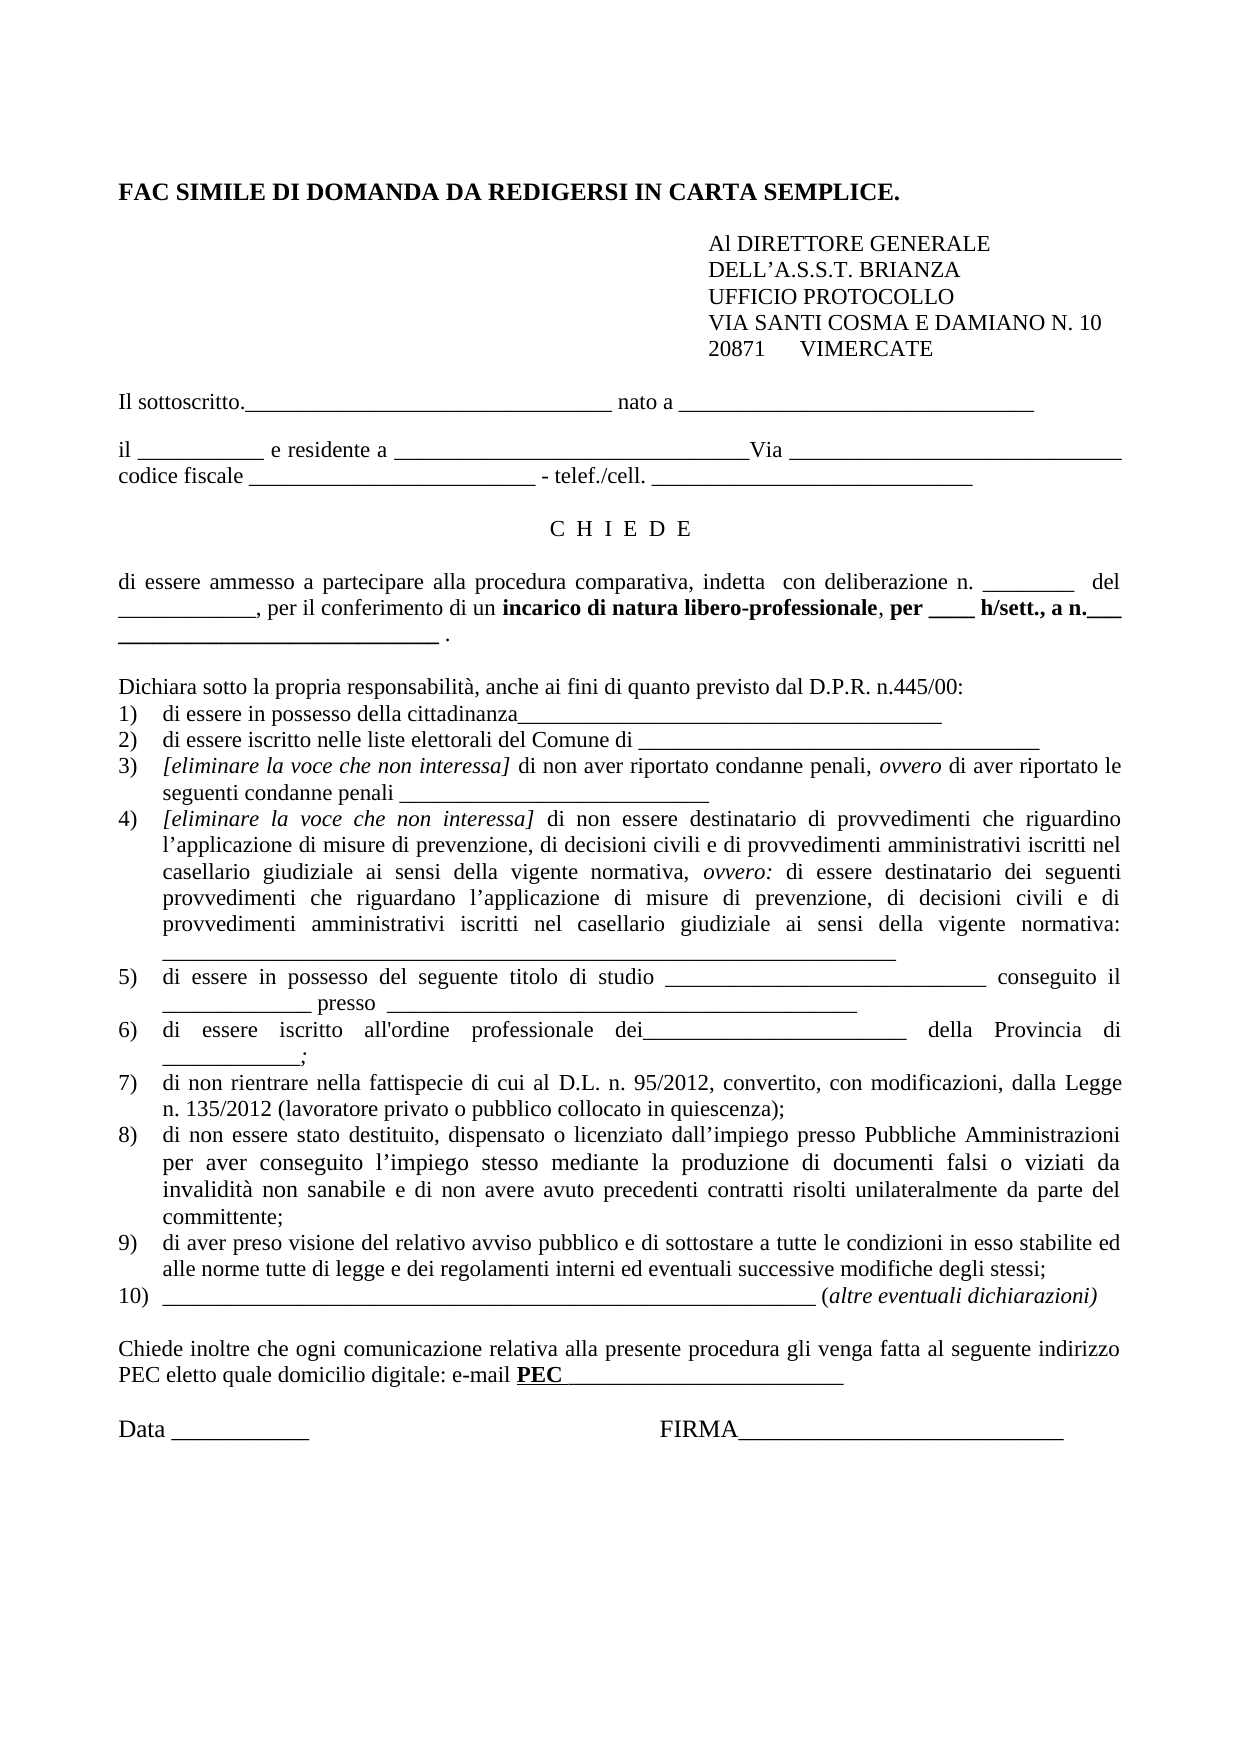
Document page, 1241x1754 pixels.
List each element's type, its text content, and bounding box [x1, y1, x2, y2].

text 20871 VIMERCATE [634, 335, 1122, 362]
list di aver preso visione del relativo avviso pubblico e di sottostare a tutte le condizioni in esso stabilite ed alle norme tutte di legge e dei regolamenti interni ed eventuali successive modifiche degli stessi; [118, 1229, 1122, 1282]
list di non essere stato destituito, dispensato o licenziato dall’impiego presso Pubbliche Amministrazioni per aver conseguito l’impiego stesso mediante la produzione di documenti falsi o viziati da invalidità non sanabile e di non avere avuto precedenti contratti risolti unilateralmente da parte del committente; [118, 1121, 1122, 1229]
text di essere ammesso a partecipare alla procedura comparativa, indetta con deliberazione n. ________ del ____________, per il conferimento di un incarico di natura libero-professionale, per ____ h/sett., a n.___ ____________________________ . [118, 568, 1122, 647]
list _________________________________________________________ (altre eventuali dichiarazioni) [118, 1282, 1122, 1308]
text Il sottoscritto.________________________________ nato a _______________________________ [118, 388, 1122, 414]
text il ___________ e residente a _______________________________Via _____________________________ codice fiscale _________________________ - telef./cell. ____________________________ [118, 436, 1122, 489]
text 3) [eliminare la voce che non interessa] di non aver riportato condanne penali, ovvero di aver riportato le seguenti condanne penali ___________________________ [118, 752, 1122, 805]
text DELL’A.S.S.T. BRIANZA [118, 256, 1122, 283]
text VIA SANTI COSMA E DAMIANO N. 10 [118, 309, 1122, 335]
list di non rientrare nella fattispecie di cui al D.L. n. 95/2012, convertito, con modificazioni, dalla Legge n. 135/2012 (lavoratore privato o pubblico collocato in quiescenza); [118, 1068, 1122, 1121]
subtitle C H I E D E [118, 515, 1122, 541]
list di essere in possesso del seguente titolo di studio ____________________________ conseguito il _____________ presso _________________________________________ [118, 963, 1122, 1016]
text Chiede inoltre che ogni comunicazione relativa alla presente procedura gli venga fatta al seguente indirizzo PEC eletto quale domicilio digitale: e-mail PEC ________________________ [118, 1334, 1122, 1387]
text Dichiara sotto la propria responsabilità, anche ai fini di quanto previsto dal D.P.R. n.445/00: [118, 673, 1122, 699]
text Al DIRETTORE GENERALE [118, 230, 1122, 256]
list di essere iscritto all'ordine professionale dei_______________________ della Provincia di ____________; [118, 1016, 1122, 1068]
text 2) di essere iscritto nelle liste elettorali del Comune di ___________________________________ [118, 726, 1122, 752]
list [eliminare la voce che non interessa] di non essere destinatario di provvedimenti che riguardino l’applicazione di misure di prevenzione, di decisioni civili e di provvedimenti amministrativi iscritti nel casellario giudiziale ai sensi della vigente normativa, ovvero: di essere destinatario dei seguenti provvedimenti che riguardano l’applicazione di misure di prevenzione, di decisioni civili e di provvedimenti amministrativi iscritti nel casellario giudiziale ai sensi della vigente normativa: ________________________________________________________________ [118, 805, 1122, 963]
text UFFICIO PROTOCOLLO [118, 283, 1122, 309]
text 1) di essere in possesso della cittadinanza_____________________________________ [118, 699, 1122, 726]
text Data ___________ FIRMA__________________________ [118, 1414, 1122, 1442]
text FAC SIMILE DI DOMANDA DA REDIGERSI IN CARTA SEMPLICE. [118, 177, 1122, 206]
